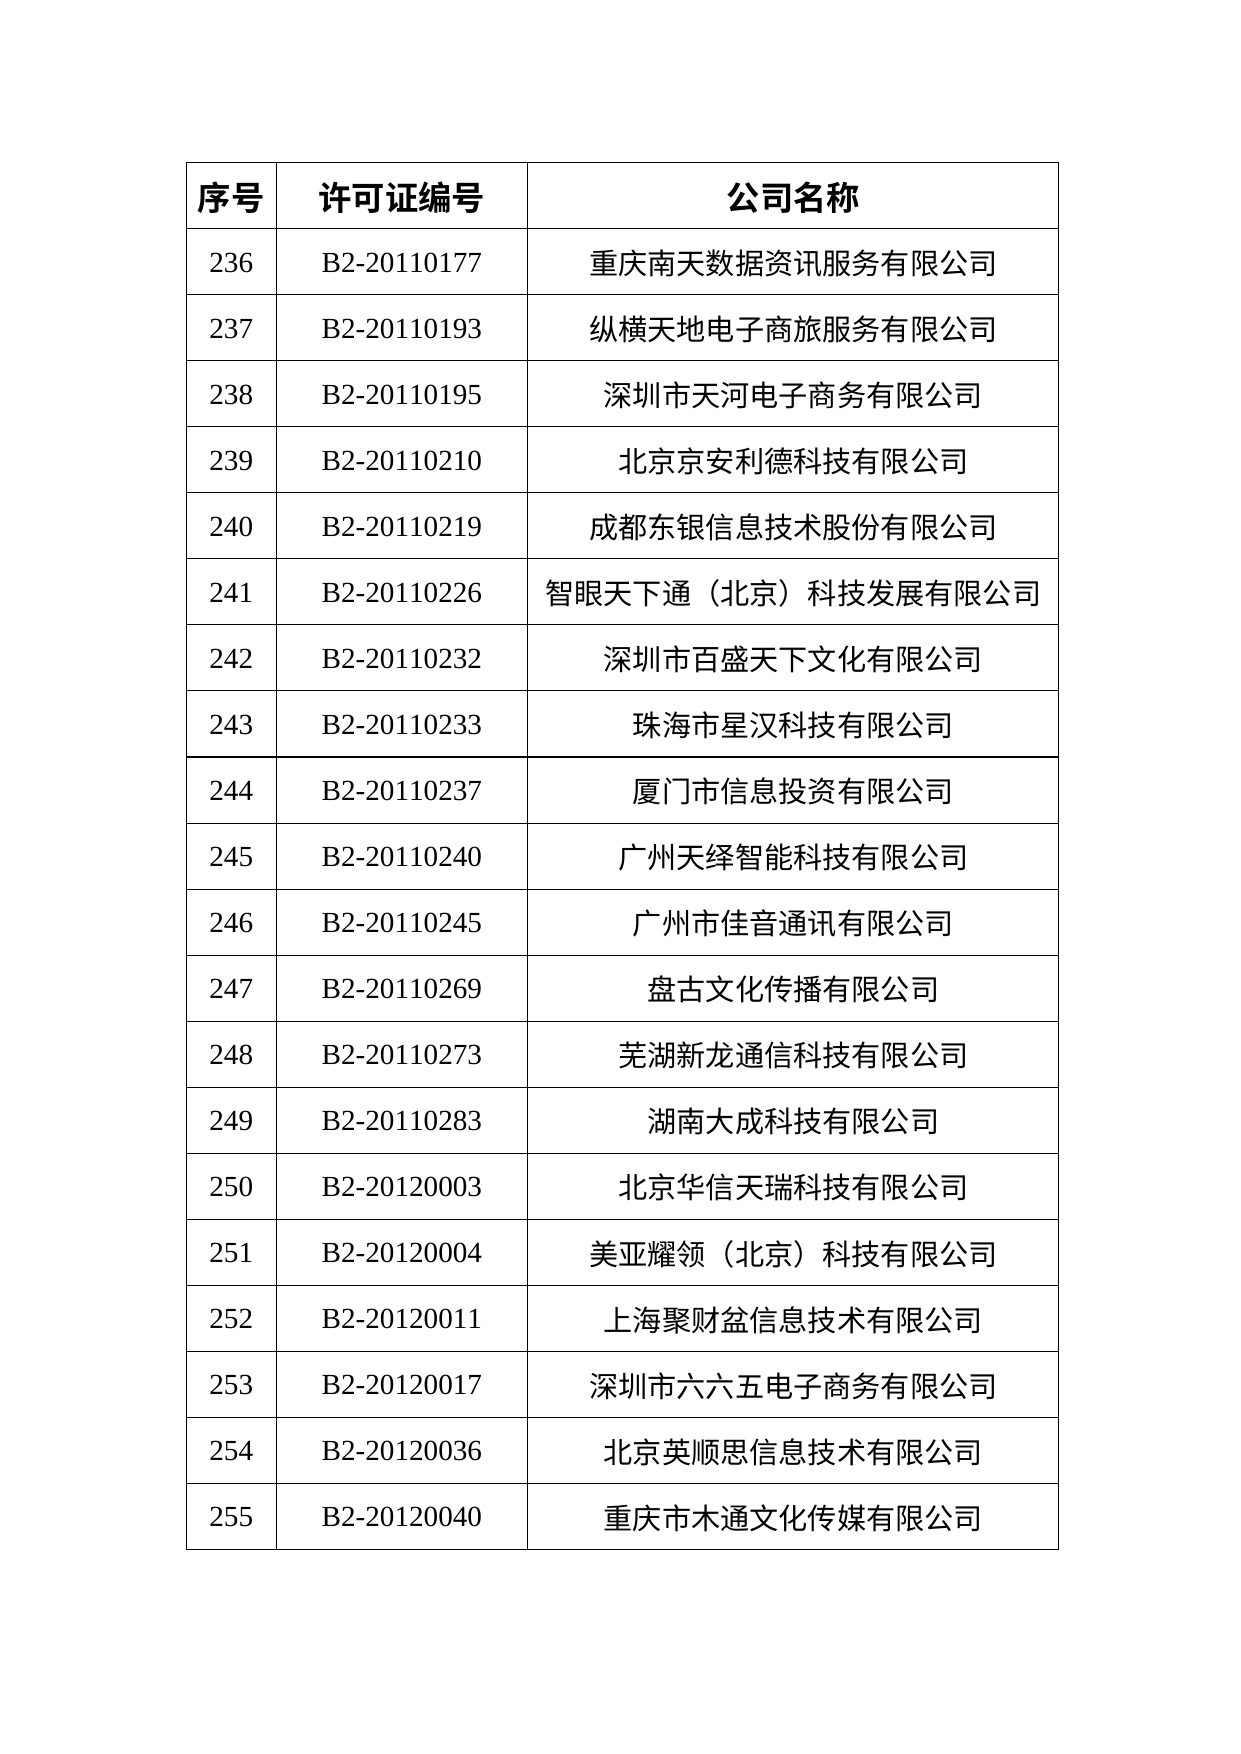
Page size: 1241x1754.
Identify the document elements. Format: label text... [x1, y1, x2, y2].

table_cell B2-20110283 [277, 1088, 527, 1153]
table_cell B2-20110269 [277, 956, 527, 1021]
table_cell 245 [187, 824, 276, 888]
table_cell B2-20110233 [277, 691, 527, 756]
table_cell B2-20120003 [277, 1154, 527, 1219]
table_header 许可证编号 [277, 163, 527, 228]
table_cell 252 [187, 1286, 276, 1351]
table_cell 重庆市木通文化传媒有限公司 [528, 1484, 1058, 1549]
table_cell B2-20110232 [277, 625, 527, 690]
table_header 公司名称 [528, 163, 1058, 228]
table_cell 上海聚财盆信息技术有限公司 [528, 1286, 1058, 1351]
table_cell 北京京安利德科技有限公司 [528, 427, 1058, 492]
table_cell 深圳市百盛天下文化有限公司 [528, 625, 1058, 690]
table_cell 成都东银信息技术股份有限公司 [528, 493, 1058, 558]
table_cell B2-20110219 [277, 493, 527, 558]
table_cell 249 [187, 1088, 276, 1153]
table_cell 253 [187, 1352, 276, 1417]
table_cell B2-20120004 [277, 1220, 527, 1285]
table_cell 244 [187, 758, 276, 822]
table_cell 236 [187, 229, 276, 294]
table_cell 243 [187, 691, 276, 756]
table_cell 250 [187, 1154, 276, 1219]
table_cell 纵横天地电子商旅服务有限公司 [528, 295, 1058, 360]
table_cell 237 [187, 295, 276, 360]
table_cell 246 [187, 890, 276, 954]
table_cell B2-20120036 [277, 1418, 527, 1483]
table_header 序号 [187, 163, 276, 228]
table_cell 广州市佳音通讯有限公司 [528, 890, 1058, 954]
table_cell B2-20110193 [277, 295, 527, 360]
table_cell B2-20110177 [277, 229, 527, 294]
table_cell 238 [187, 361, 276, 426]
table_cell 盘古文化传播有限公司 [528, 956, 1058, 1021]
table_cell 254 [187, 1418, 276, 1483]
table_cell B2-20110195 [277, 361, 527, 426]
table_cell 智眼天下通（北京）科技发展有限公司 [528, 559, 1058, 624]
table_cell 湖南大成科技有限公司 [528, 1088, 1058, 1153]
table_cell 242 [187, 625, 276, 690]
table_cell B2-20110245 [277, 890, 527, 954]
table_cell B2-20120017 [277, 1352, 527, 1417]
table_cell 深圳市天河电子商务有限公司 [528, 361, 1058, 426]
table_cell 247 [187, 956, 276, 1021]
table_cell 248 [187, 1022, 276, 1087]
table_cell B2-20110273 [277, 1022, 527, 1087]
table_cell 北京华信天瑞科技有限公司 [528, 1154, 1058, 1219]
table_cell 美亚耀领（北京）科技有限公司 [528, 1220, 1058, 1285]
table_cell B2-20120040 [277, 1484, 527, 1549]
table_cell 北京英顺思信息技术有限公司 [528, 1418, 1058, 1483]
table_cell 厦门市信息投资有限公司 [528, 758, 1058, 822]
table_cell B2-20110237 [277, 758, 527, 822]
table_cell 239 [187, 427, 276, 492]
table_cell 广州天绎智能科技有限公司 [528, 824, 1058, 888]
table_cell B2-20110210 [277, 427, 527, 492]
table_cell 255 [187, 1484, 276, 1549]
table_cell 240 [187, 493, 276, 558]
table_cell 重庆南天数据资讯服务有限公司 [528, 229, 1058, 294]
table_cell B2-20110240 [277, 824, 527, 888]
table_cell 251 [187, 1220, 276, 1285]
table_cell 241 [187, 559, 276, 624]
table_cell B2-20110226 [277, 559, 527, 624]
table_cell 芜湖新龙通信科技有限公司 [528, 1022, 1058, 1087]
table_cell B2-20120011 [277, 1286, 527, 1351]
table_cell 珠海市星汉科技有限公司 [528, 691, 1058, 756]
table_cell 深圳市六六五电子商务有限公司 [528, 1352, 1058, 1417]
